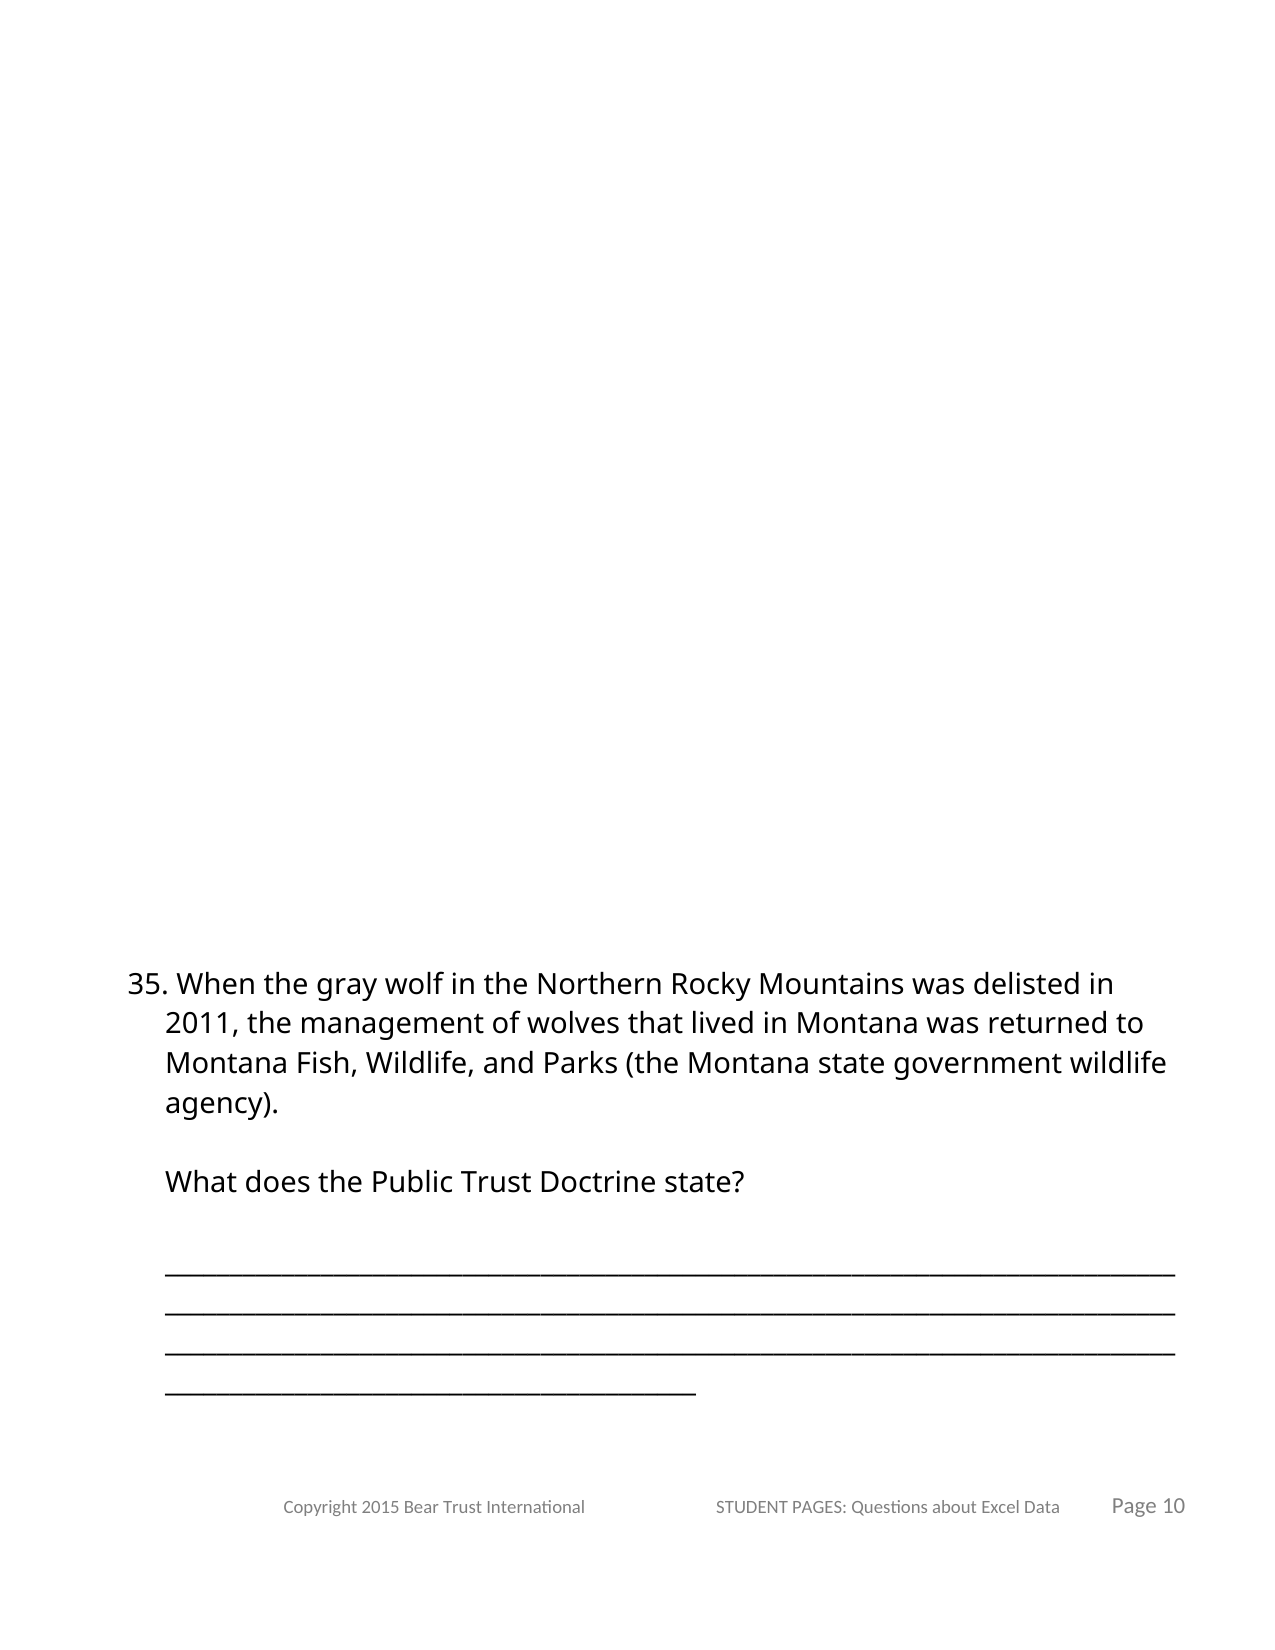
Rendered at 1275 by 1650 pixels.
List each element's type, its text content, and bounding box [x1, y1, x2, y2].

list When the gray wolf in the Northern Rocky Mountains was delisted in 2011, the management of wolves that lived in Montana was returned to Montana Fish, Wildlife, and Parks (the Montana state government wildlife agency). [127, 963, 1185, 1122]
text ___________________________________________________________________________________________________________________________________________________________________________________________________________________________________________________________________________________ [165, 1241, 1185, 1400]
text What does the Public Trust Doctrine state? [165, 1162, 1185, 1201]
